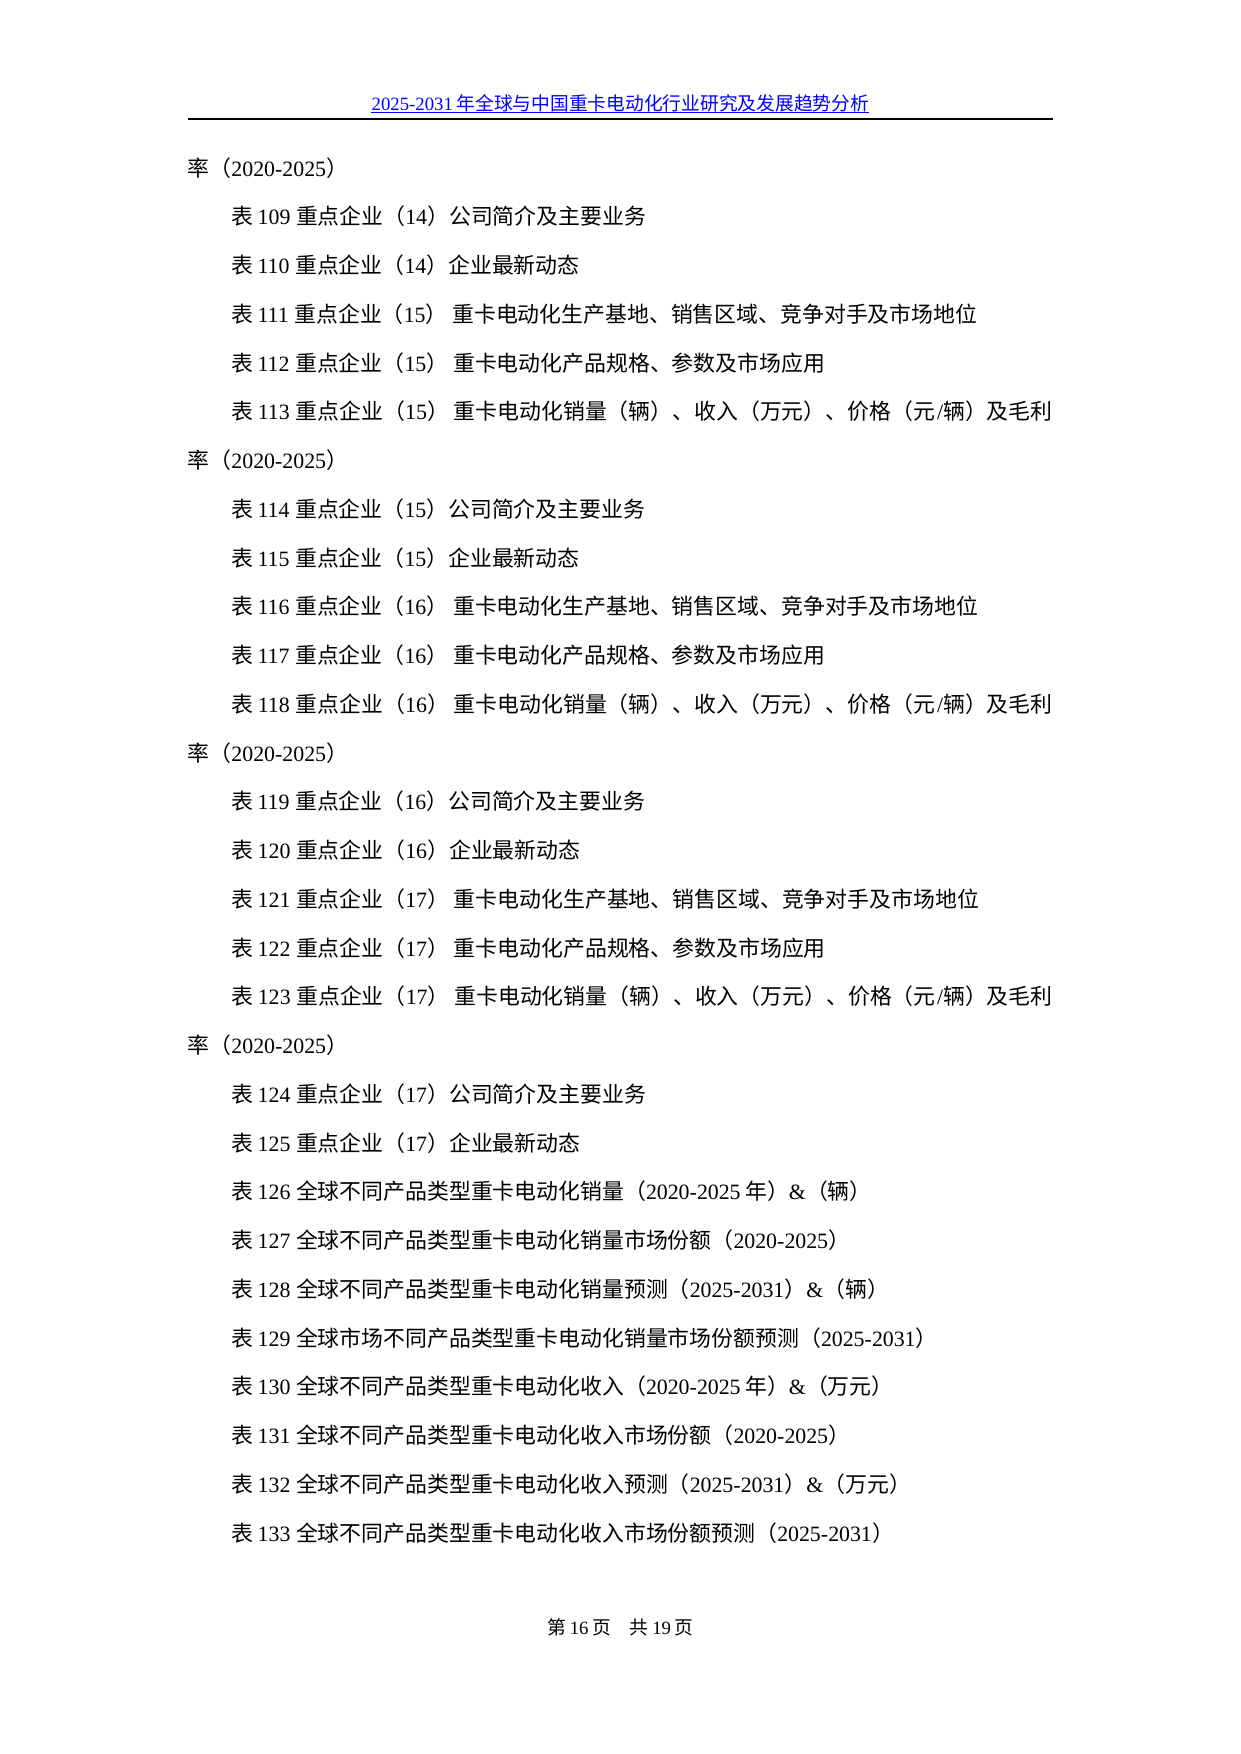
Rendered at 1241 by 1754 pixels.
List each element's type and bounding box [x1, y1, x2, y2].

text [187, 150, 1053, 1548]
